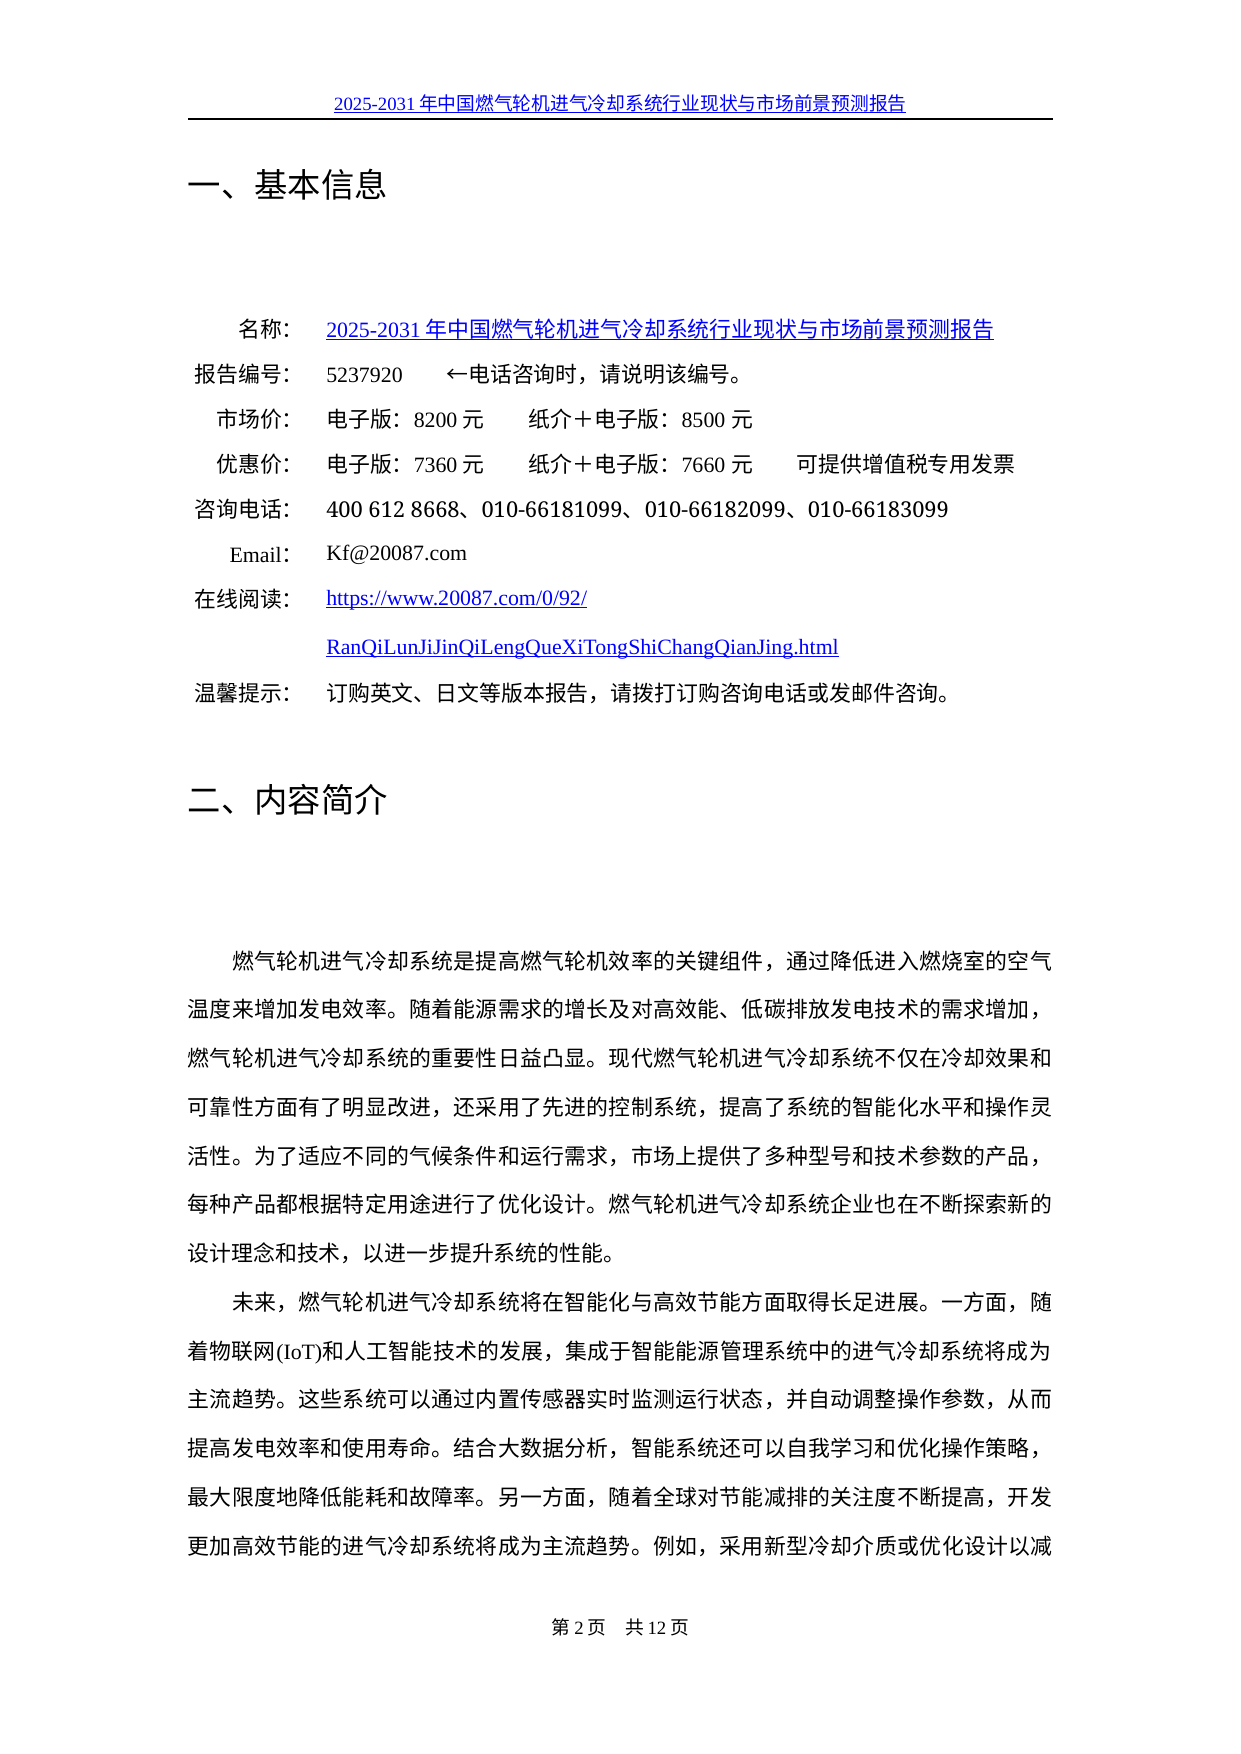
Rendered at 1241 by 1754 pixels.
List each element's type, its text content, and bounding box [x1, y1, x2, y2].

table_cell 400 612 8668、010-66181099、010-66182099、010-66183099 [315, 492, 1073, 537]
table_cell 优惠价： [167, 447, 315, 492]
table_cell 咨询电话： [167, 492, 315, 537]
table_cell 市场价： [167, 402, 315, 447]
table_cell [315, 582, 1073, 675]
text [187, 943, 1053, 1561]
table_header 2025-2031年中国燃气轮机进气冷却系统行业现状与市场前景预测报告 [315, 312, 1073, 357]
table_cell Kf@20087.com [315, 537, 1073, 582]
table_cell 温馨提示： [167, 675, 315, 720]
table_cell 订购英文、日文等版本报告，请拨打订购咨询电话或发邮件咨询。 [315, 675, 1073, 720]
title 一、基本信息 [187, 150, 1053, 215]
table_header 名称： [167, 312, 315, 357]
title 二、内容简介 [187, 766, 1053, 831]
table_cell 电子版：8200 元 纸介＋电子版：8500 元 [315, 402, 1073, 447]
table_cell Email： [167, 537, 315, 582]
table_cell 5237920 ←电话咨询时，请说明该编号。 [315, 357, 1073, 402]
table_cell 电子版：7360 元 纸介＋电子版：7660 元 可提供增值税专用发票 [315, 447, 1073, 492]
table_cell 报告编号： [167, 357, 315, 402]
table_cell 在线阅读： [167, 582, 315, 675]
